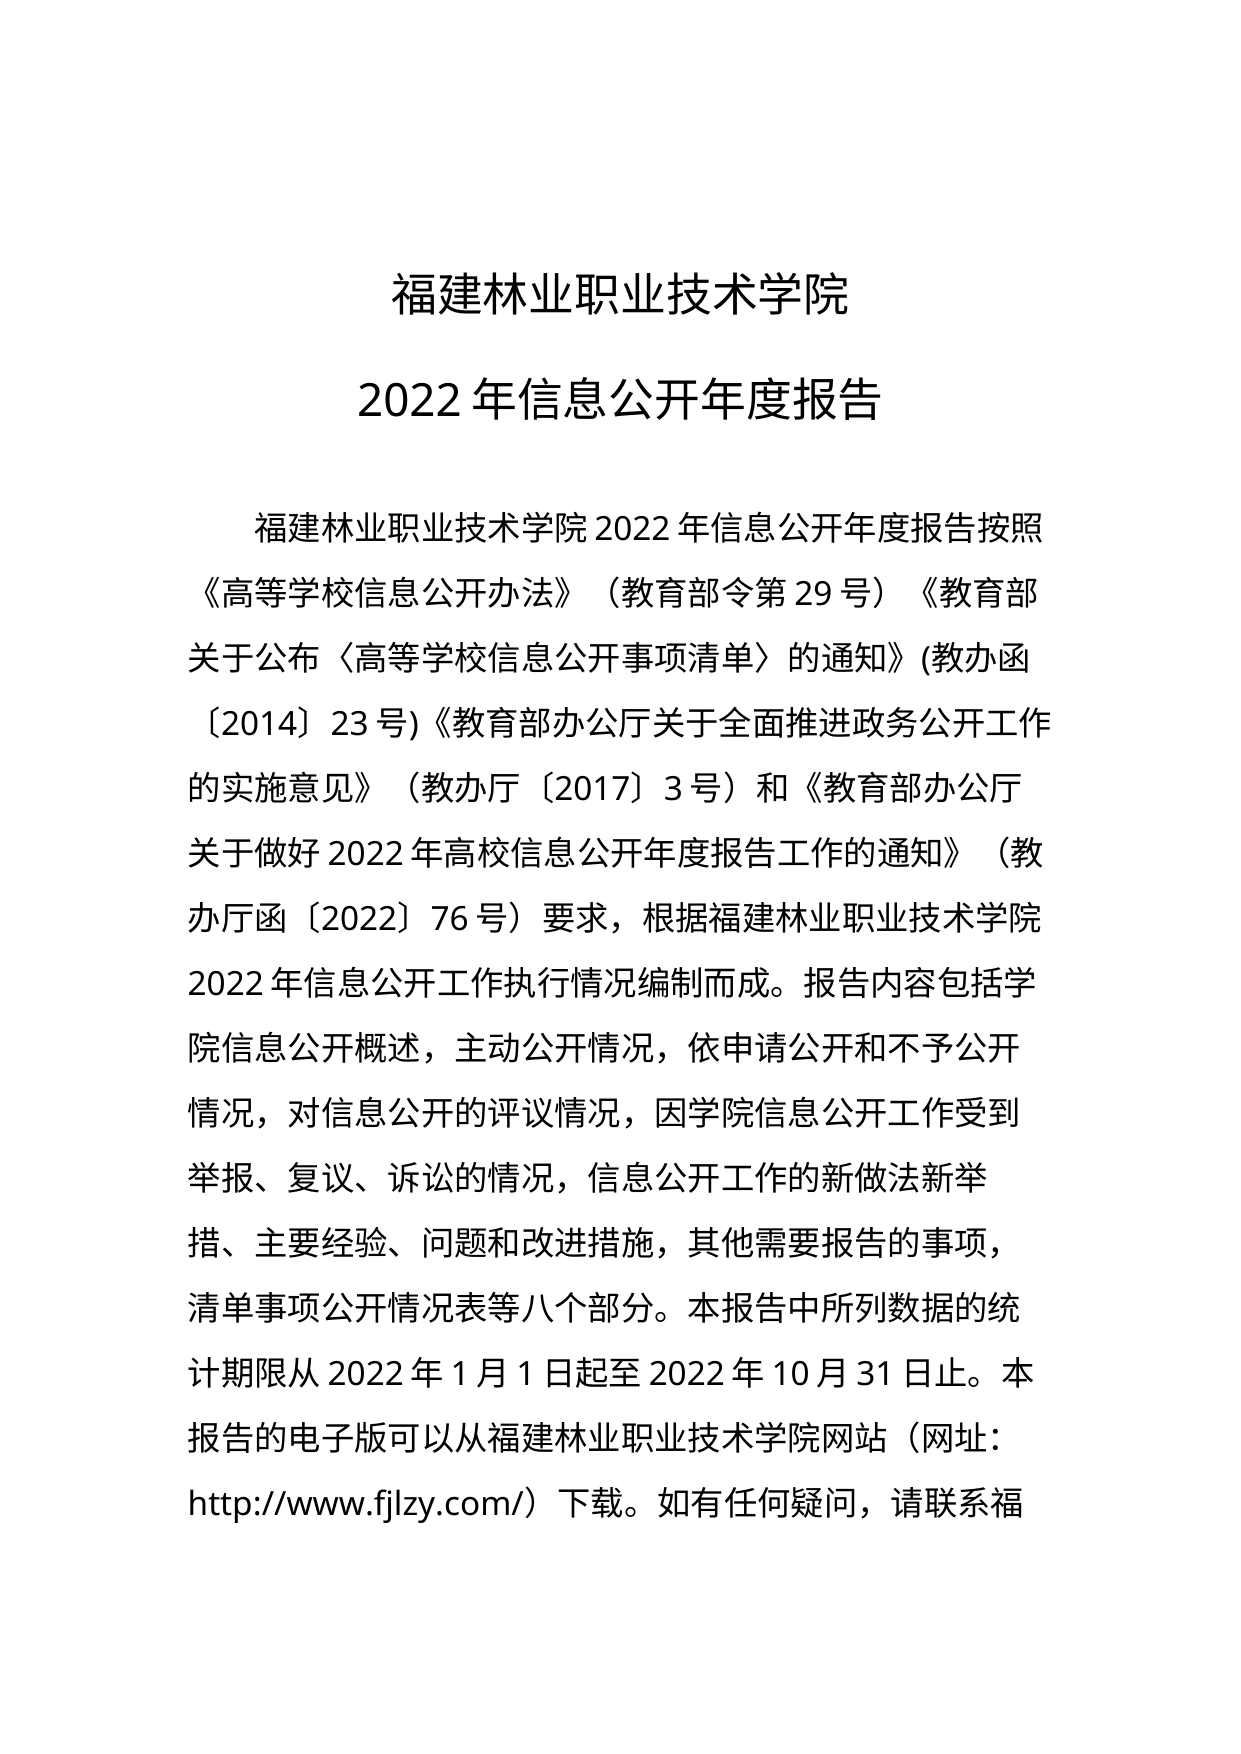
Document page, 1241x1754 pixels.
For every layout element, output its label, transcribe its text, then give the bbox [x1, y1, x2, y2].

text 福建林业职业技术学院 [187, 243, 1053, 340]
text 2022年信息公开年度报告 [187, 348, 1053, 445]
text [187, 493, 1053, 1533]
